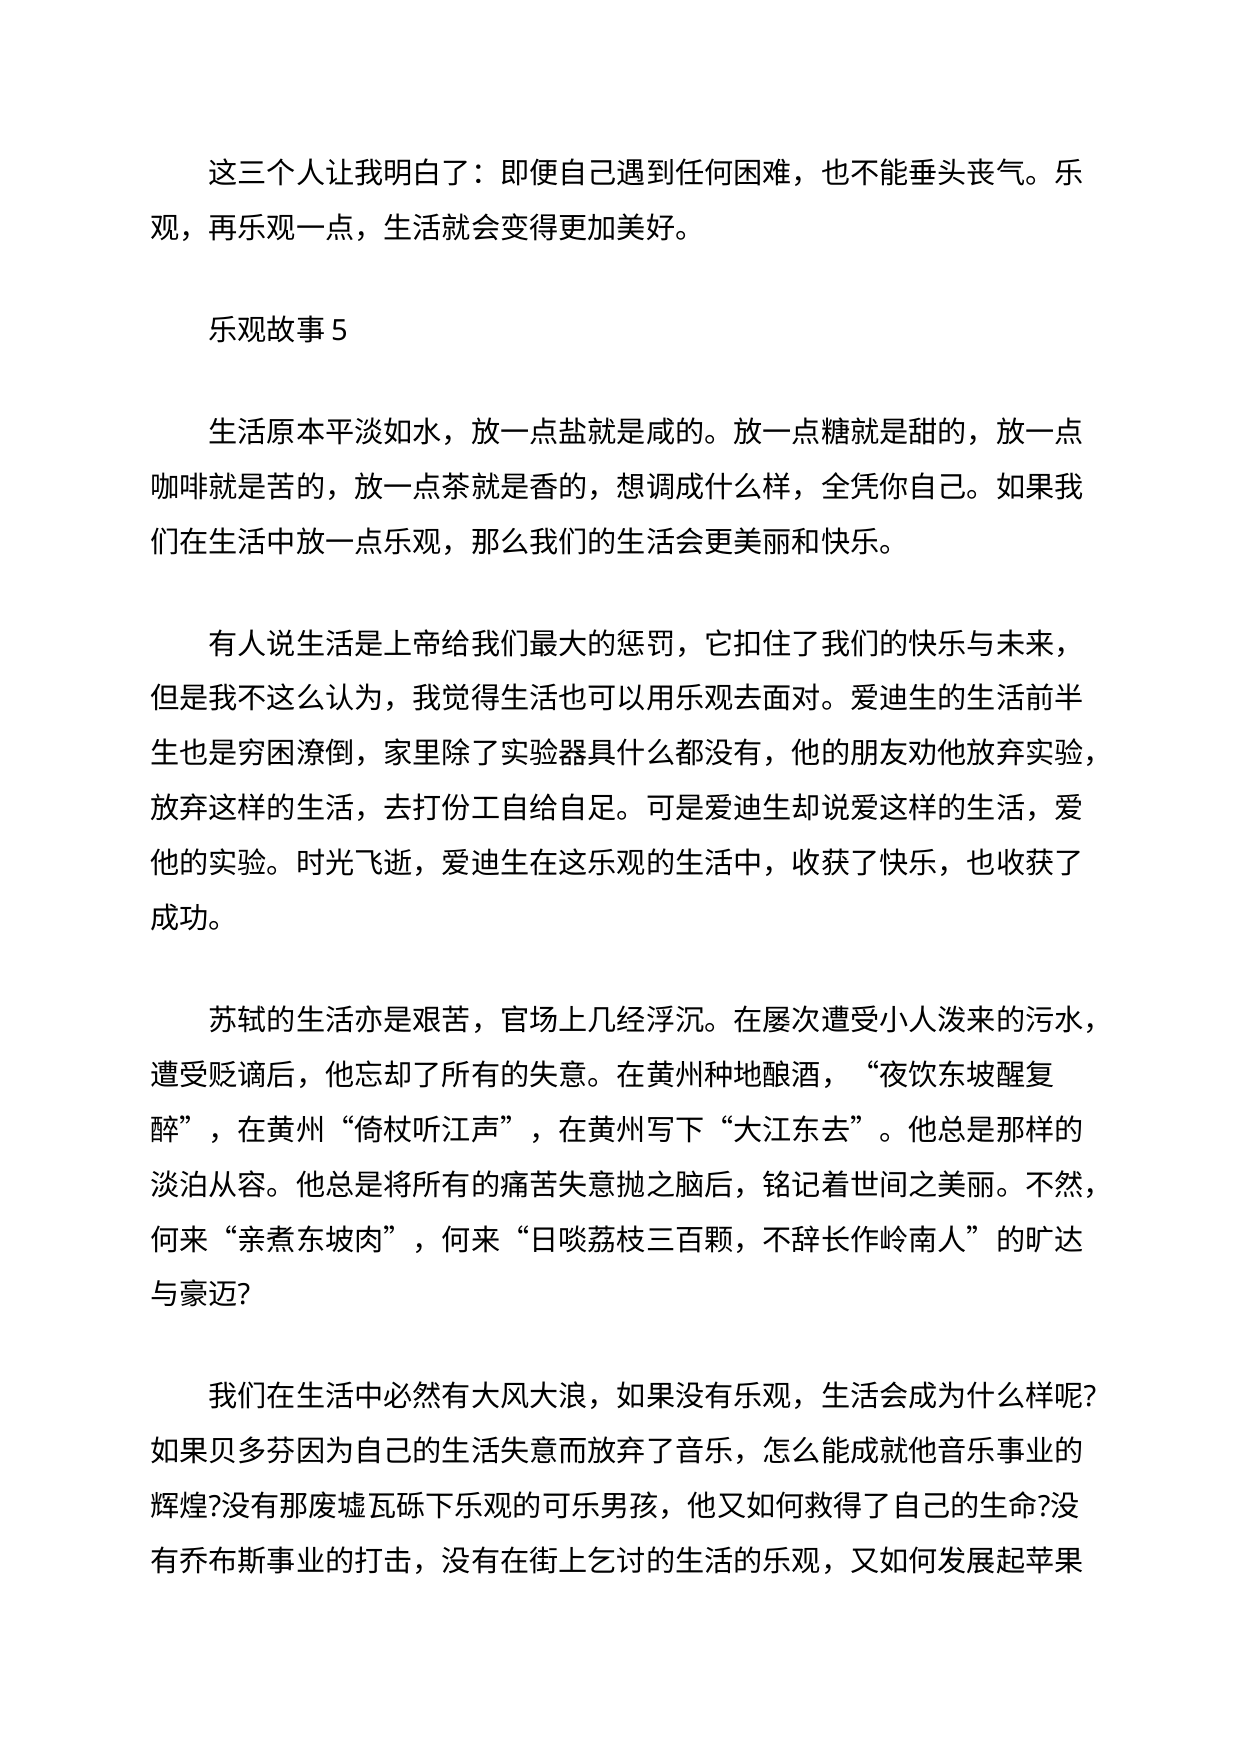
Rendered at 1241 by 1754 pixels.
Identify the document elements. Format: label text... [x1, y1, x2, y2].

text 苏轼的生活亦是艰苦，官场上几经浮沉。在屡次遭受小人泼来的污水，遭受贬谪后，他忘却了所有的失意。在黄州种地酿酒，“夜饮东坡醒复醉”，在黄州“倚杖听江声”，在黄州写下“大江东去”。他总是那样的淡泊从容。他总是将所有的痛苦失意抛之脑后，铭记着世间之美丽。不然，何来“亲煮东坡肉”，何来“日啖荔枝三百颗，不辞长作岭南人”的旷达与豪迈? [150, 996, 1090, 1313]
text 有人说生活是上帝给我们最大的惩罚，它扣住了我们的快乐与未来，但是我不这么认为，我觉得生活也可以用乐观去面对。爱迪生的生活前半生也是穷困潦倒，家里除了实验器具什么都没有，他的朋友劝他放弃实验，放弃这样的生活，去打份工自给自足。可是爱迪生却说爱这样的生活，爱他的实验。时光飞逝，爱迪生在这乐观的生活中，收获了快乐，也收获了成功。 [150, 620, 1090, 937]
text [150, 1373, 1090, 1580]
text 生活原本平淡如水，放一点盐就是咸的。放一点糖就是甜的，放一点咖啡就是苦的，放一点茶就是香的，想调成什么样，全凭你自己。如果我们在生活中放一点乐观，那么我们的生活会更美丽和快乐。 [150, 409, 1090, 561]
text 这三个人让我明白了：即便自己遇到任何困难，也不能垂头丧气。乐观，再乐观一点，生活就会变得更加美好。 [150, 150, 1090, 247]
text 乐观故事5 [150, 307, 1090, 349]
